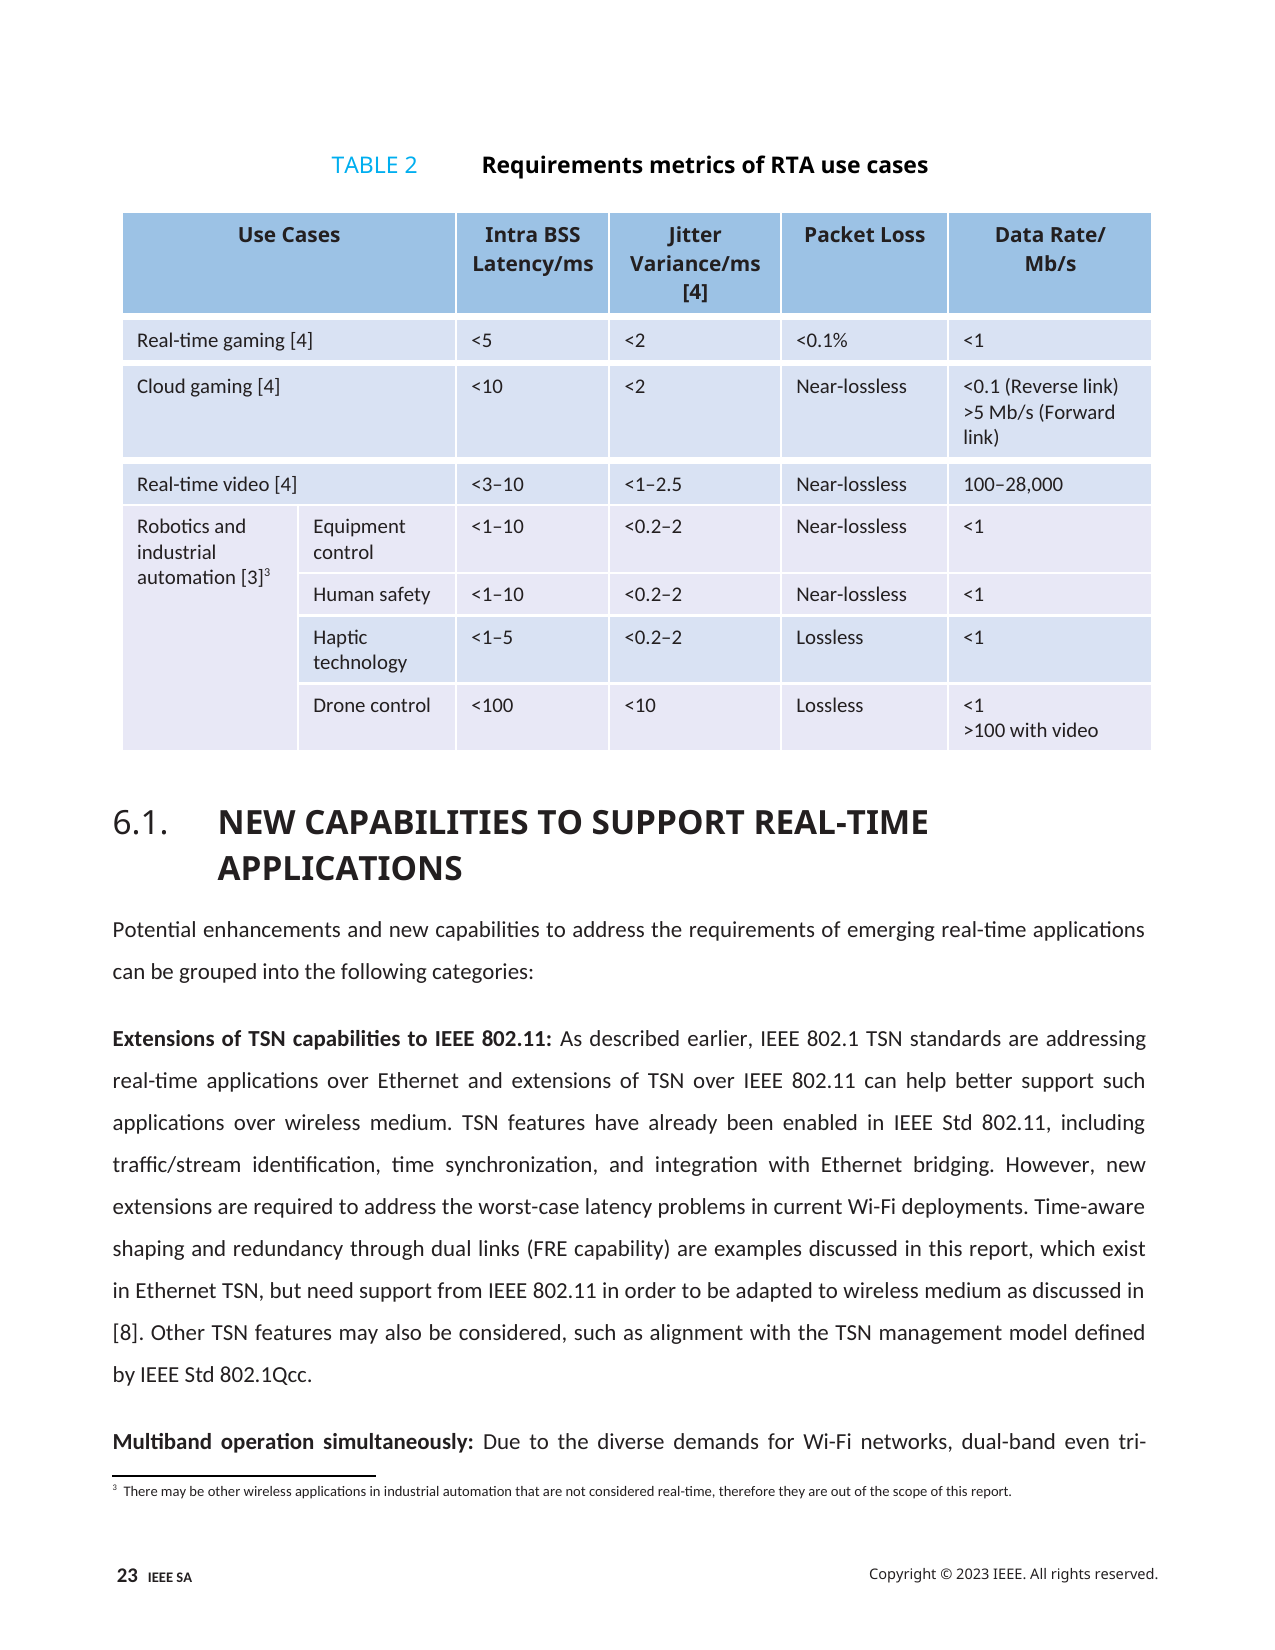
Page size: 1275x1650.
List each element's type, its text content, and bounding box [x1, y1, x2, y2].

table_cell Near-lossless [782, 506, 947, 572]
table_cell Haptic technology [299, 617, 455, 682]
table_cell Drone control [299, 685, 455, 750]
table_header Jitter Variance/ms [4] [610, 213, 780, 313]
table_header Intra BSS Latency/ms [457, 213, 608, 313]
table_cell <3–10 [457, 464, 608, 504]
table_cell <0.2–2 [610, 617, 780, 682]
table_cell <0.2–2 [610, 506, 780, 572]
table_cell Lossless [782, 617, 947, 682]
table_cell Cloud gaming [4] [123, 366, 455, 457]
table_cell <1 [949, 320, 1151, 360]
title Requirements metrics of RTA use cases [112, 150, 1147, 180]
table_cell <100 [457, 685, 608, 750]
table_cell <1–2.5 [610, 464, 780, 504]
table_cell Near-lossless [782, 366, 947, 457]
table_cell <5 [457, 320, 608, 360]
text Potential enhancements and new capabilities to address the requirements of emerging real-time applications can be grouped into the following categories: [112, 915, 1147, 985]
table_cell <10 [610, 685, 780, 750]
table_cell Lossless [782, 685, 947, 750]
table_cell <2 [610, 320, 780, 360]
table_cell Real-time video [4] [123, 464, 455, 504]
table_cell Near-lossless [782, 464, 947, 504]
table_cell <1 >100 with video [949, 685, 1151, 750]
table_cell <1 [949, 574, 1151, 614]
table_header Data Rate/ Mb/s [949, 213, 1151, 313]
table_cell <0.1% [782, 320, 947, 360]
table_cell <1 [949, 506, 1151, 572]
table_cell Human safety [299, 574, 455, 614]
table_cell <0.2–2 [610, 574, 780, 614]
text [112, 1427, 1147, 1455]
table_header Use Cases [123, 213, 455, 313]
table_cell 100–28,000 [949, 464, 1151, 504]
table_cell <1 [949, 617, 1151, 682]
table_cell Near-lossless [782, 574, 947, 614]
text Extensions of TSN capabilities to IEEE 802.11: As described earlier, IEEE 802.1 TSN standards are addressing real-time applications over Ethernet and extensions of TSN over IEEE 802.11 can help better support such applications over wireless medium. TSN features have already been enabled in IEEE Std 802.11, including traffic/stream identification, time synchronization, and integration with Ethernet bridging. However, new extensions are required to address the worst-case latency problems in current Wi-Fi deployments. Time-aware shaping and redundancy through dual links (FRE capability) are examples discussed in this report, which exist in Ethernet TSN, but need support from IEEE 802.11 in order to be adapted to wireless medium as discussed in [8]. Other TSN features may also be considered, such as alignment with the TSN management model defined by IEEE Std 802.1Qcc. [112, 1024, 1147, 1388]
subtitle New Capabilities to Support Real-Time Applications [112, 799, 1162, 890]
table_cell <2 [610, 366, 780, 457]
table_cell Robotics and industrial automation [3] [123, 506, 297, 750]
table_header Packet Loss [782, 213, 947, 313]
table_cell <1–10 [457, 574, 608, 614]
table_cell <0.1 (Reverse link) >5 Mb/s (Forward link) [949, 366, 1151, 457]
table_cell Equipment control [299, 506, 455, 572]
table_cell <1–10 [457, 506, 608, 572]
table_cell <10 [457, 366, 608, 457]
table_cell Real-time gaming [4] [123, 320, 455, 360]
table_cell <1–5 [457, 617, 608, 682]
